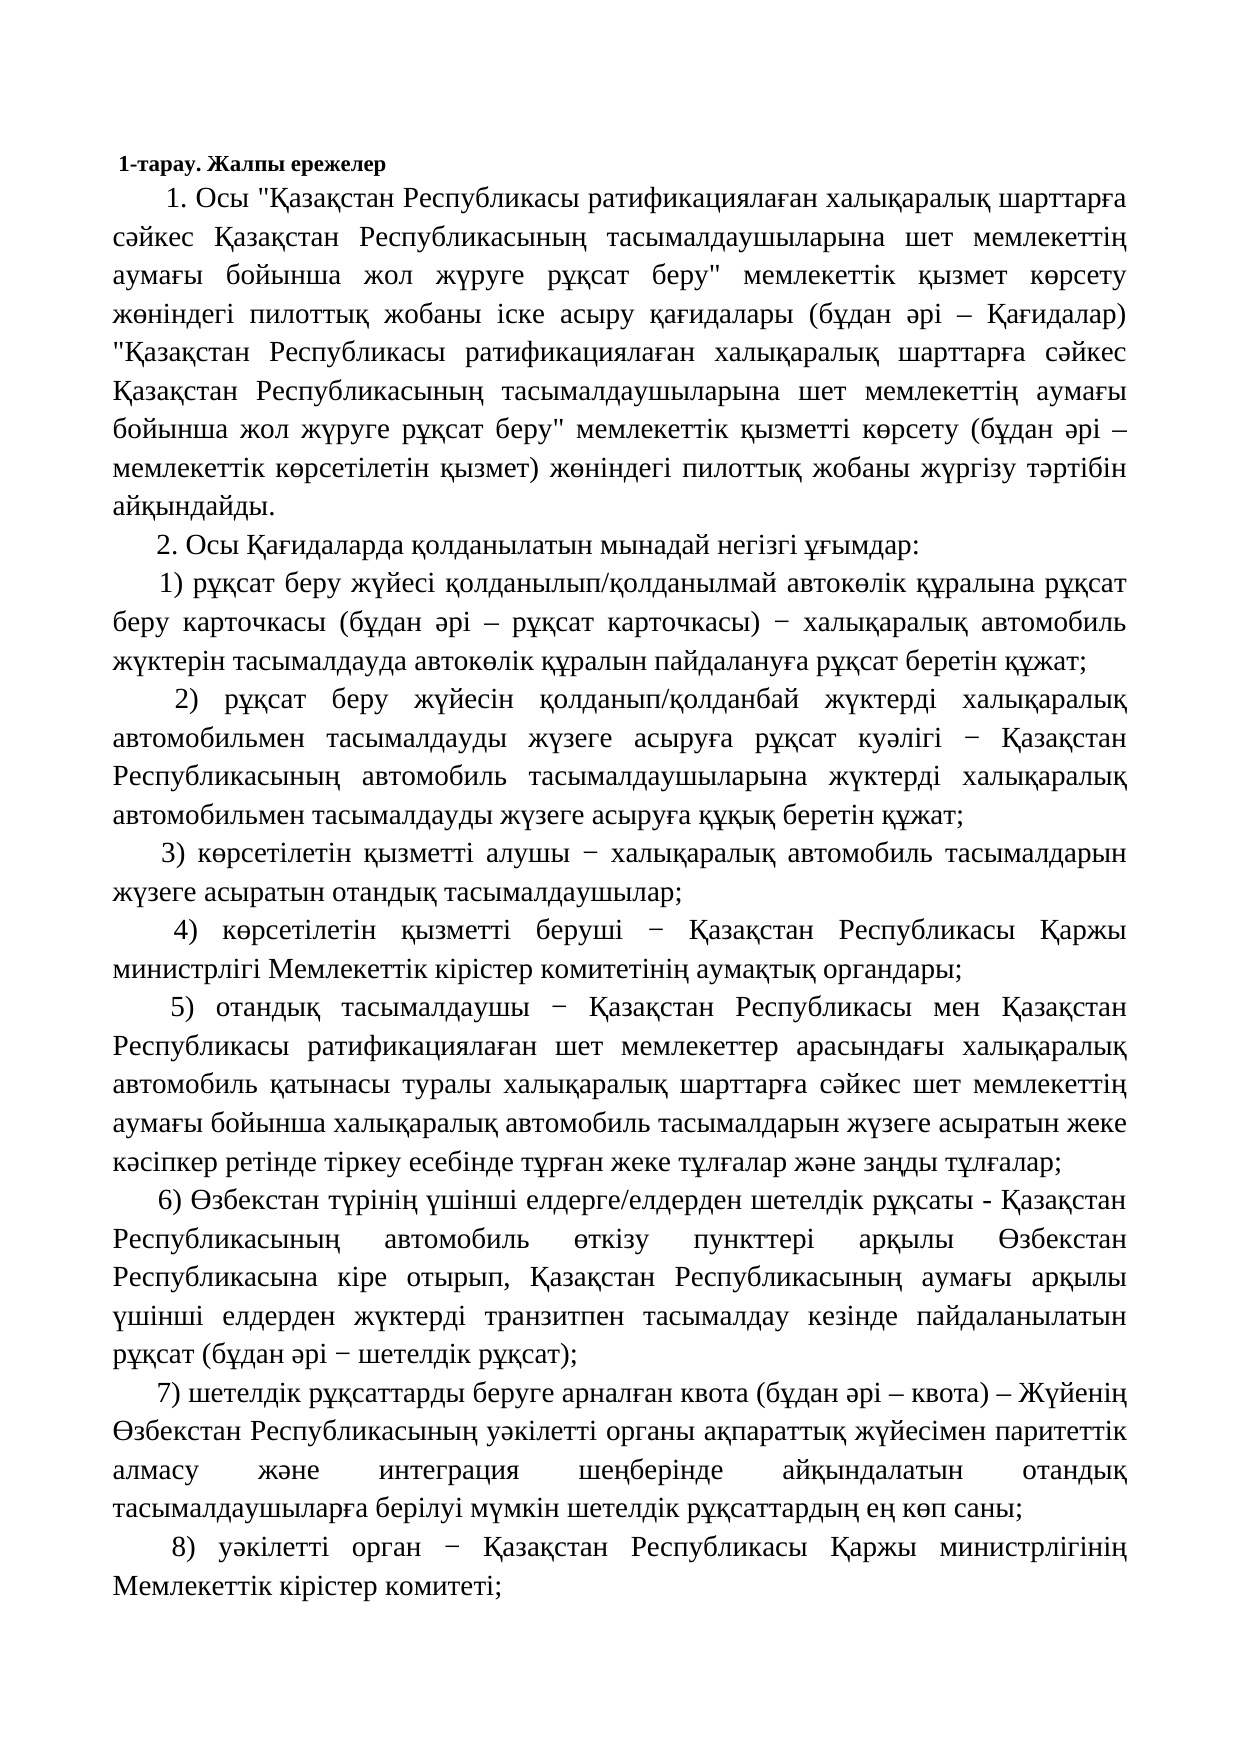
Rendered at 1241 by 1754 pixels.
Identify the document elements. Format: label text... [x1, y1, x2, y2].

text 2. Осы Қағидаларда қолданылатын мынадай негізгі ұғымдар: [112, 527, 1128, 561]
text 5) отандық тасымалдаушы − Қазақстан Республикасы мен Қазақстан Республикасы ратификациялаған шет мемлекеттер арасындағы халықаралық автомобиль қатынасы туралы халықаралық шарттарға сәйкес шет мемлекеттің аумағы бойынша халықаралық автомобиль тасымалдарын жүзеге асыратын жеке кәсіпкер ретінде тіркеу есебінде тұрған жеке тұлғалар және заңды тұлғалар; [112, 989, 1128, 1177]
text 4) көрсетілетін қызметті беруші − Қазақстан Республикасы Қаржы министрлігі Мемлекеттік кірістер комитетінің аумақтық органдары; [112, 912, 1128, 984]
text 1. Осы "Қазақстан Республикасы ратификациялаған халықаралық шарттарға сәйкес Қазақстан Республикасының тасымалдаушыларына шет мемлекеттің аумағы бойынша жол жүруге рұқсат беру" мемлекеттік қызмет көрсету жөніндегі пилоттық жобаны іске асыру қағидалары (бұдан әрі – Қағидалар) "Қазақстан Республикасы ратификациялаған халықаралық шарттарға сәйкес Қазақстан Республикасының тасымалдаушыларына шет мемлекеттің аумағы бойынша жол жүруге рұқсат беру" мемлекеттік қызметті көрсету (бұдан әрі – мемлекеттік көрсетілетін қызмет) жөніндегі пилоттық жобаны жүргізу тәртібін айқындайды. [112, 180, 1128, 522]
text 1-тарау. Жалпы ережелер [112, 150, 1128, 176]
text 6) Өзбекстан түрінің үшінші елдерге/елдерден шетелдік рұқсаты - Қазақстан Республикасының автомобиль өткізу пункттері арқылы Өзбекстан Республикасына кіре отырып, Қазақстан Республикасының аумағы арқылы үшінші елдерден жүктерді транзитпен тасымалдау кезінде пайдаланылатын рұқсат (бұдан әрі − шетелдік рұқсат); [112, 1182, 1128, 1370]
text 2) рұқсат беру жүйесін қолданып/қолданбай жүктерді халықаралық автомобильмен тасымалдауды жүзеге асыруға рұқсат куәлігі − Қазақстан Республикасының автомобиль тасымалдаушыларына жүктерді халықаралық автомобильмен тасымалдауды жүзеге асыруға құқық беретін құжат; [112, 681, 1128, 830]
text 1) рұқсат беру жүйесі қолданылып/қолданылмай автокөлік құралына рұқсат беру карточкасы (бұдан әрі – рұқсат карточкасы) − халықаралық автомобиль жүктерін тасымалдауда автокөлік құралын пайдалануға рұқсат беретін құжат; [112, 566, 1128, 676]
text 3) көрсетілетін қызметті алушы − халықаралық автомобиль тасымалдарын жүзеге асыратын отандық тасымалдаушылар; [112, 835, 1128, 907]
text 8) уәкілетті орган − Қазақстан Республикасы Қаржы министрлігінің Мемлекеттік кірістер комитеті; [112, 1529, 1128, 1601]
text 7) шетелдік рұқсаттарды беруге арналған квота (бұдан әрі – квота) – Жүйенің Өзбекстан Республикасының уәкілетті органы ақпараттық жүйесімен паритеттік алмасу және интеграция шеңберінде айқындалатын отандық тасымалдаушыларға берілуі мүмкін шетелдік рұқсаттардың ең көп саны; [112, 1375, 1128, 1524]
